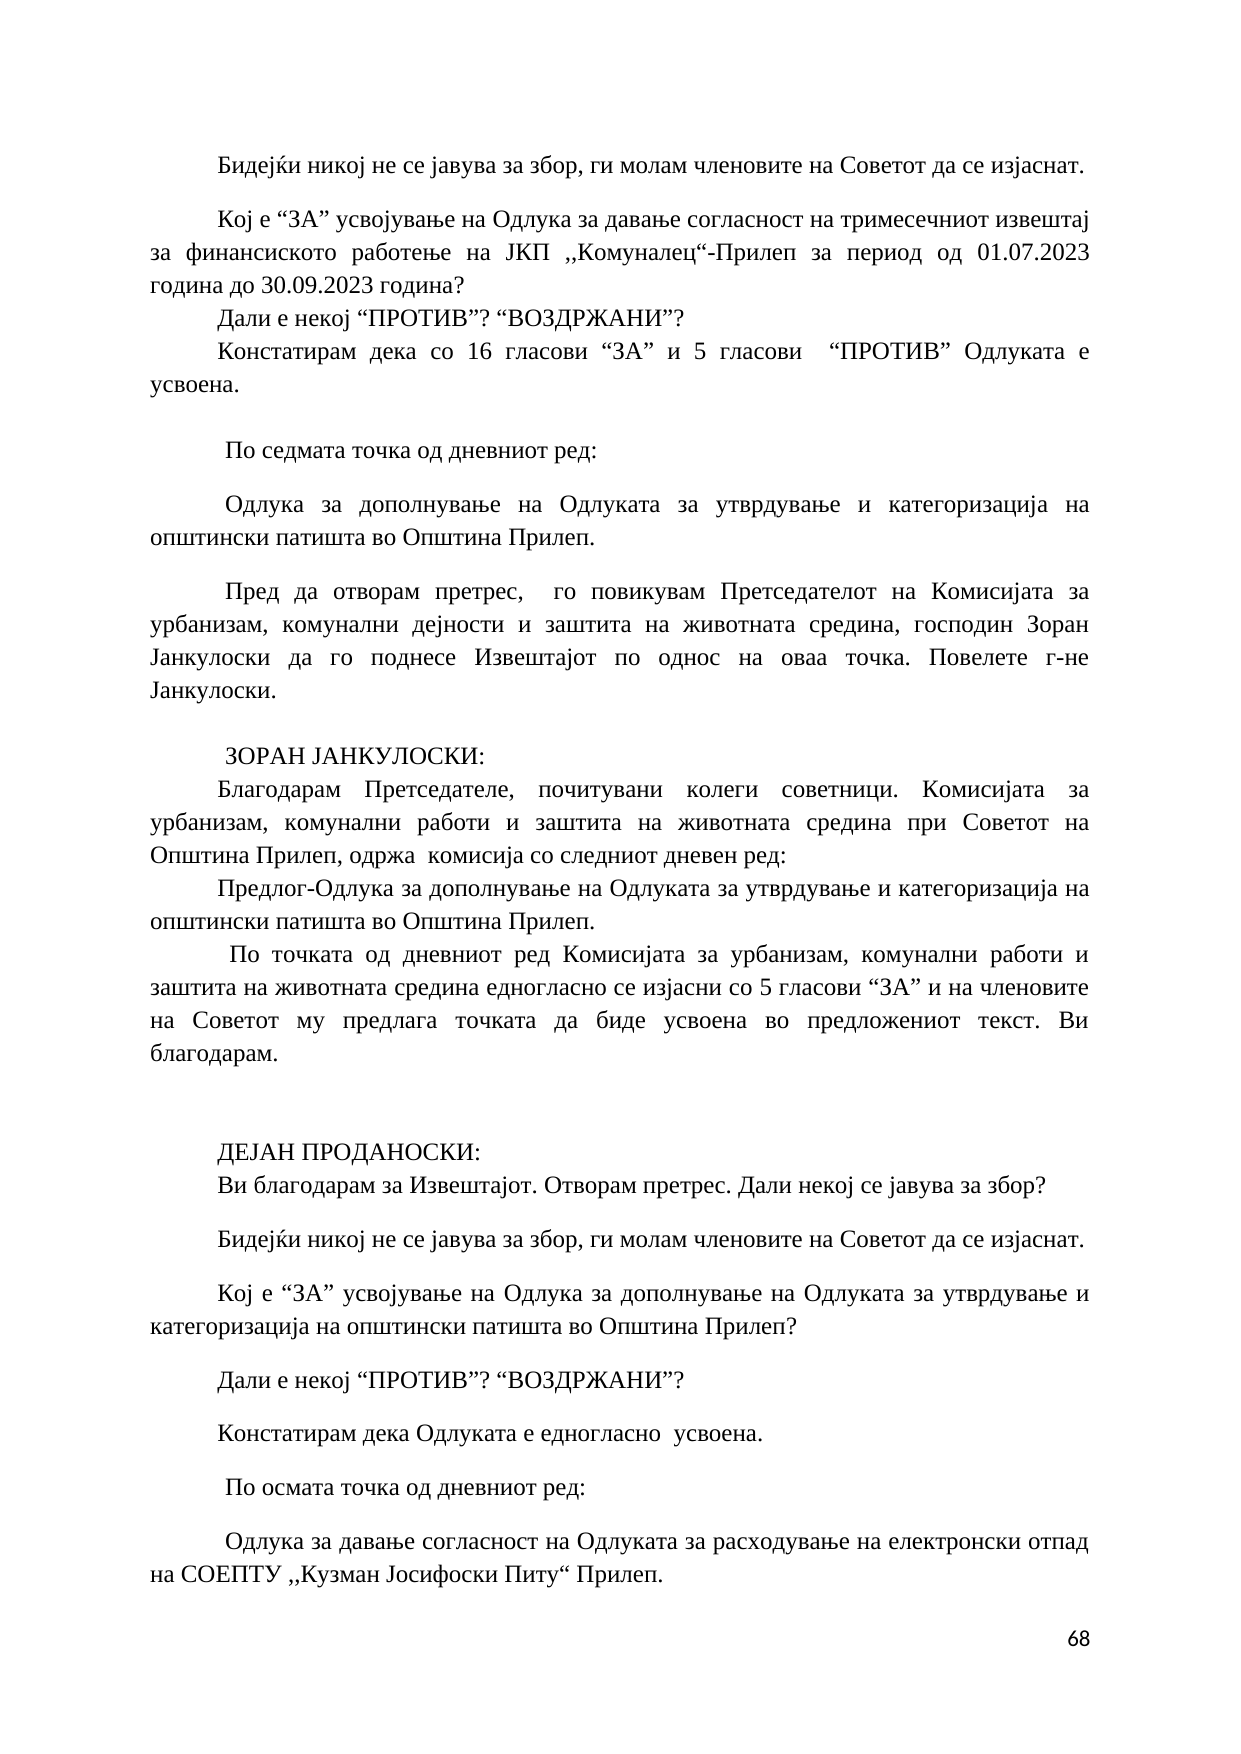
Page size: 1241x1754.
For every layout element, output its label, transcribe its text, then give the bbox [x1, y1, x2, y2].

text Констатирам дека Одлуката е едногласно усвоена. [150, 1418, 1090, 1447]
text ЗОРАН ЈАНКУЛОСКИ: [150, 741, 1090, 769]
text Ви благодарам за Извештајот. Отворам претрес. Дали некој се јавува за збор? [150, 1170, 1090, 1199]
text Пред да отворам претрес, го повикувам Претседателот на Комисијата за урбанизам, комунални дејности и заштита на животната средина, господин Зоран Јанкулоски да го поднесе Извештајот по однос на оваа точка. Повелете г-не Јанкулоски. [150, 576, 1090, 703]
text Кој е “ЗА” усвојување на Одлука за дополнување на Одлуката за утврдување и категоризација на општински патишта во Општина Прилеп? [150, 1278, 1090, 1339]
text Бидејќи никој не се јавува за збор, ги молам членовите на Советот да се изјаснат. [150, 1224, 1090, 1253]
text ДЕЈАН ПРОДАНОСКИ: [150, 1137, 1090, 1166]
text Одлука за давање согласност на Одлуката за расходување на електронски отпад на СОЕПТУ ,,Кузман Јосифоски Питу“ Прилеп. [150, 1526, 1090, 1588]
text Дали е некој “ПРОТИВ”? “ВОЗДРЖАНИ”? [150, 303, 1090, 332]
text Предлог-Одлука за дополнување на Одлуката за утврдување и категоризација на општински патишта во Општина Прилеп. [150, 873, 1090, 935]
text Одлука за дополнување на Одлуката за утврдување и категоризација на општински патишта во Општина Прилеп. [150, 489, 1090, 551]
text Бидејќи никој не се јавува за збор, ги молам членовите на Советот да се изјаснат. [150, 150, 1090, 179]
text Констатирам дека со 16 гласови “ЗА” и 5 гласови “ПРОТИВ” Одлуката е усвоена. [150, 336, 1090, 398]
text По седмата точка од дневниот ред: [150, 435, 1090, 464]
text Дали е некој “ПРОТИВ”? “ВОЗДРЖАНИ”? [150, 1365, 1090, 1393]
text По точката од дневниот ред Комисијата за урбанизам, комунални работи и заштита на животната средина едногласно се изјасни со 5 гласови “ЗА” и на членовите на Советот му предлага точката да биде усвоена во предложениот текст. Ви благодарам. [150, 939, 1090, 1067]
text По осмата точка од дневниот ред: [150, 1472, 1090, 1501]
text Кој е “ЗА” усвојување на Одлука за давање согласност на тримесечниот извештај за финансиското работење на ЈКП ,,Комуналец“-Прилеп за период од 01.07.2023 година до 30.09.2023 година? [150, 204, 1090, 299]
text Благодарам Претседателе, почитувани колеги советници. Комисијата за урбанизам, комунални работи и заштита на животната средина при Советот на Општина Прилеп, одржа комисија со следниот дневен ред: [150, 774, 1090, 869]
